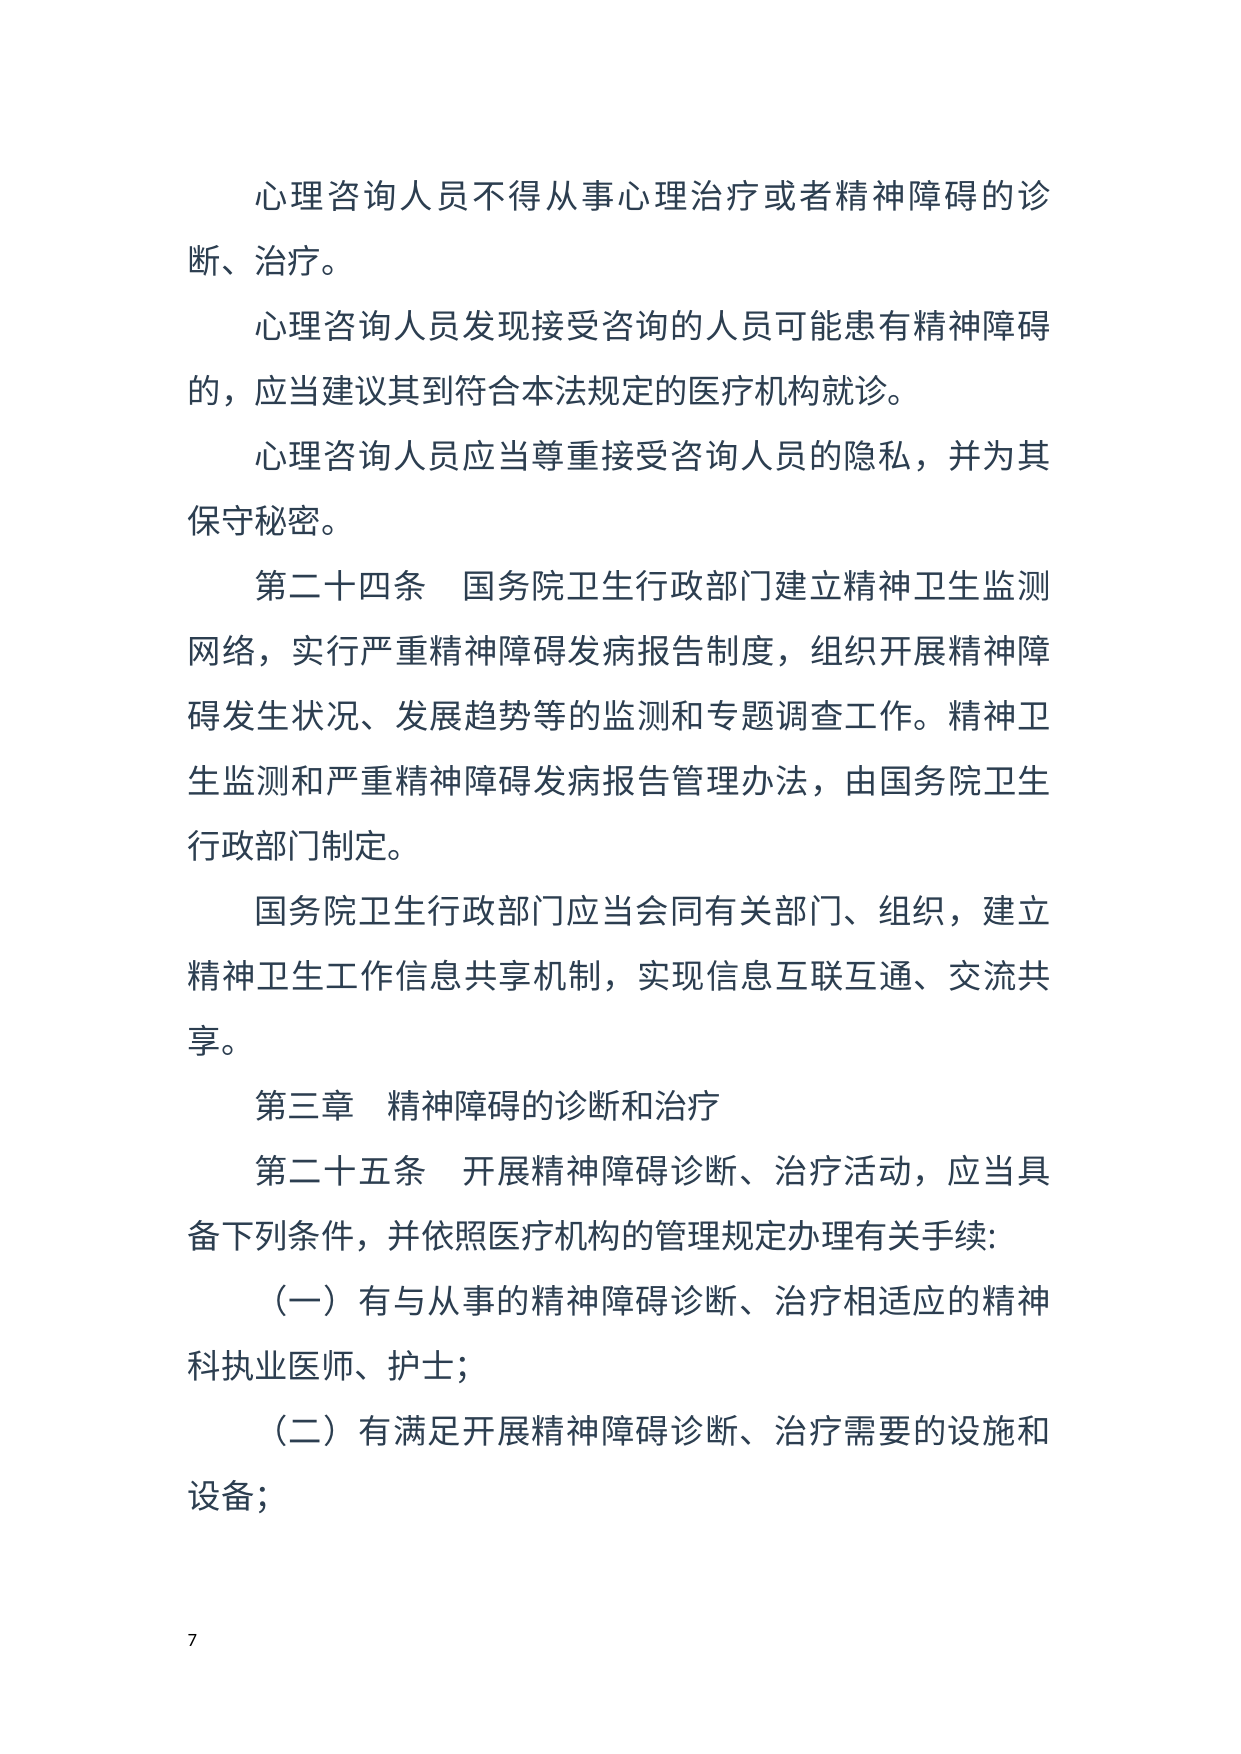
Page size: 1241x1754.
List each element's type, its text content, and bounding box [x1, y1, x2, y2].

text 心理咨询人员应当尊重接受咨询人员的隐私，并为其保守秘密。 [187, 422, 1053, 552]
text 第二十四条 国务院卫生行政部门建立精神卫生监测网络，实行严重精神障碍发病报告制度，组织开展精神障碍发生状况、发展趋势等的监测和专题调查工作。精神卫生监测和严重精神障碍发病报告管理办法，由国务院卫生行政部门制定。 [187, 552, 1053, 877]
text 心理咨询人员不得从事心理治疗或者精神障碍的诊断、治疗。 [187, 162, 1053, 292]
text 第二十五条 开展精神障碍诊断、治疗活动，应当具备下列条件，并依照医疗机构的管理规定办理有关手续: [187, 1137, 1053, 1267]
text （一）有与从事的精神障碍诊断、治疗相适应的精神科执业医师、护士； [187, 1267, 1053, 1397]
text 心理咨询人员发现接受咨询的人员可能患有精神障碍的，应当建议其到符合本法规定的医疗机构就诊。 [187, 292, 1053, 422]
text （二）有满足开展精神障碍诊断、治疗需要的设施和设备； [187, 1397, 1053, 1527]
text 第三章 精神障碍的诊断和治疗 [187, 1072, 1053, 1137]
text 国务院卫生行政部门应当会同有关部门、组织，建立精神卫生工作信息共享机制，实现信息互联互通、交流共享。 [187, 877, 1053, 1072]
